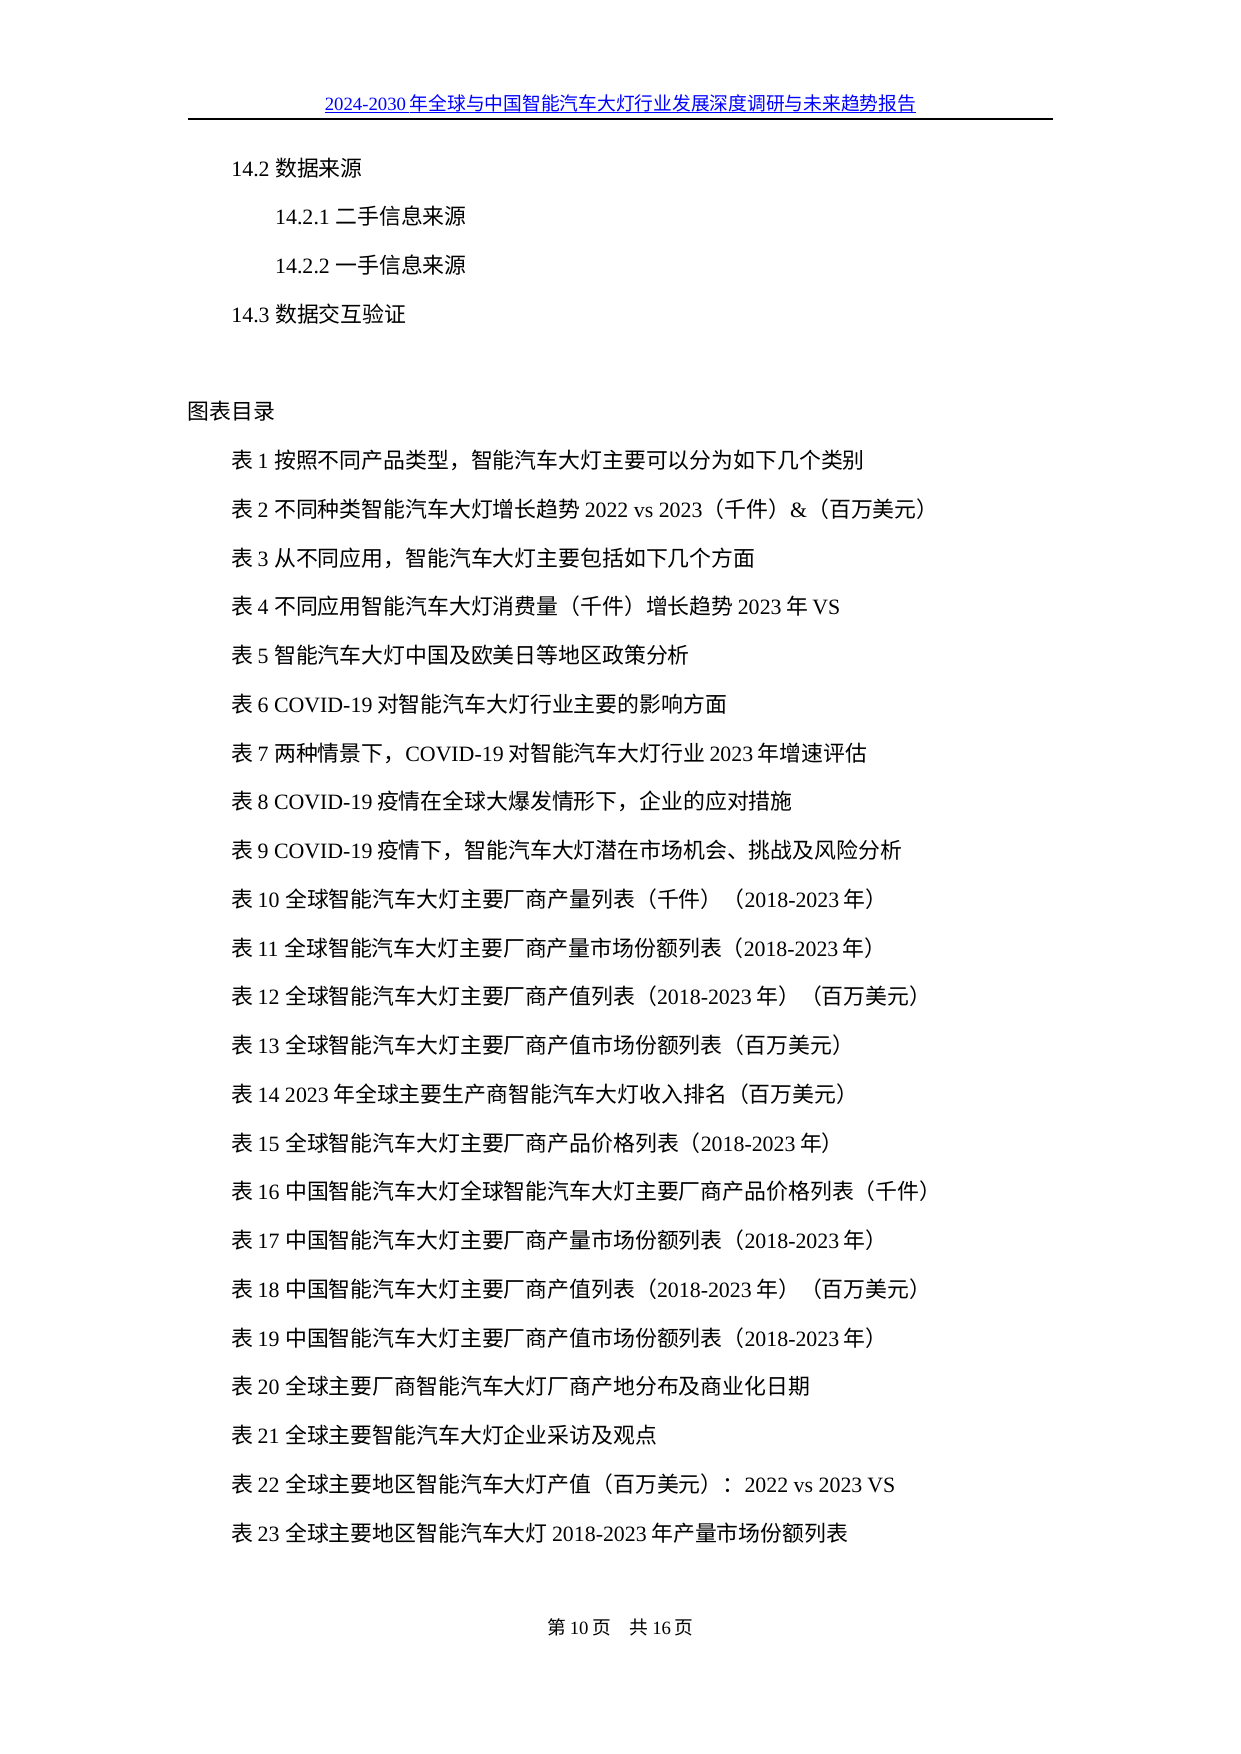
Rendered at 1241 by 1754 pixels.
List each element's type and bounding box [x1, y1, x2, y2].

text [187, 150, 1053, 1548]
